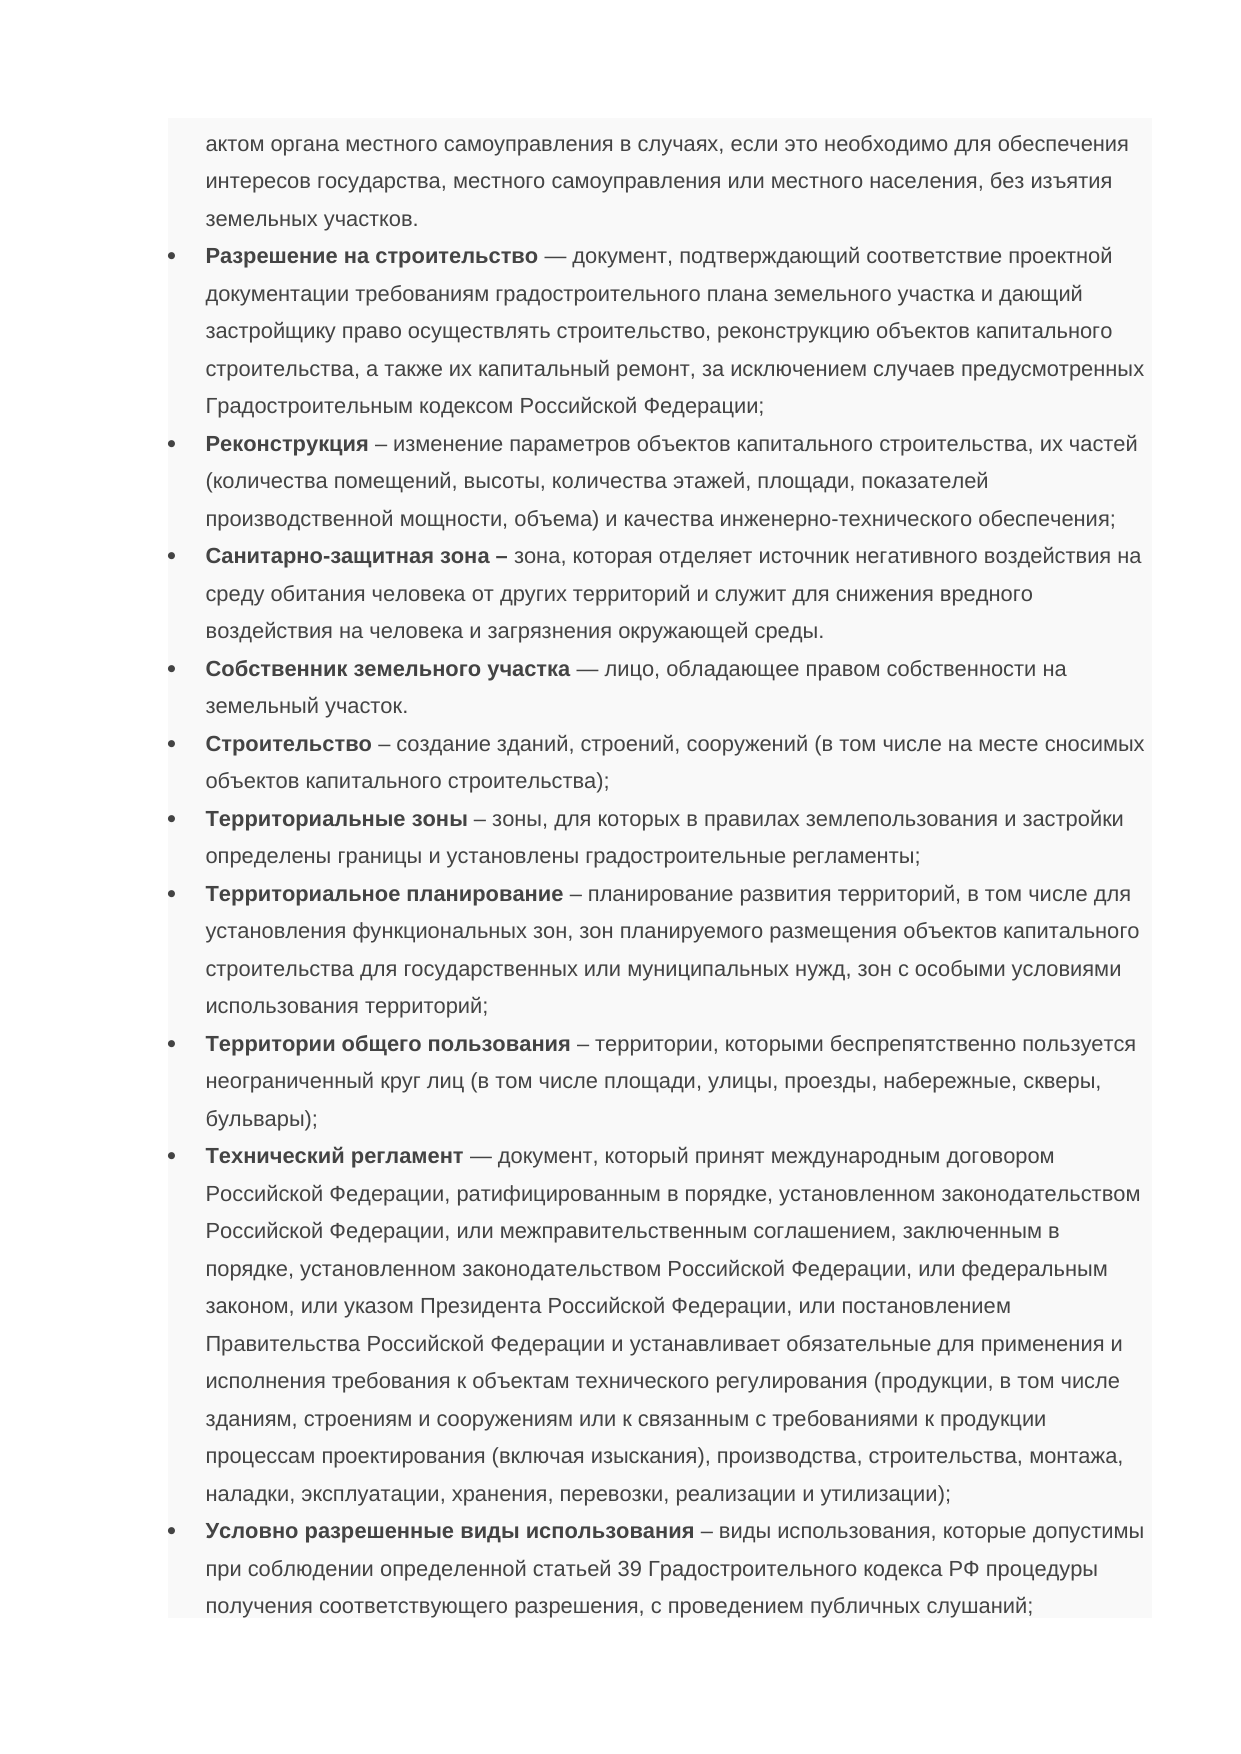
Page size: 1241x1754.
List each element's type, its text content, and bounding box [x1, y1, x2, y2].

list Технический регламент — документ, который принят международным договором Российской Федерации, ратифицированным в порядке, установленном законодательством Российской Федерации, или межправительственным соглашением, заключенным в порядке, установленном законодательством Российской Федерации, или федеральным законом, или указом Президента Российской Федерации, или постановлением Правительства Российской Федерации и устанавливает обязательные для применения и исполнения требования к объектам технического регулирования (продукции, в том числе зданиям, строениям и сооружениям или к связанным с требованиями к продукции процессам проектирования (включая изыскания), производства, строительства, монтажа, наладки, эксплуатации, хранения, перевозки, реализации и утилизации); [168, 1131, 1152, 1506]
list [168, 118, 1152, 231]
list Разрешение на строительство — документ, подтверждающий соответствие проектной документации требованиям градостроительного плана земельного участка и дающий застройщику право осуществлять строительство, реконструкцию объектов капитального строительства, а также их капитальный ремонт, за исключением случаев предусмотренных Градостроительным кодексом Российской Федерации; [168, 231, 1152, 418]
list Территориальное планирование – планирование развития территорий, в том числе для установления функциональных зон, зон планируемого размещения объектов капитального строительства для государственных или муниципальных нужд, зон с особыми условиями использования территорий; [168, 868, 1152, 1018]
list Собственник земельного участка — лицо, обладающее правом собственности на земельный участок. [168, 643, 1152, 718]
list Строительство – создание зданий, строений, сооружений (в том числе на месте сносимых объектов капитального строительства); [168, 718, 1152, 793]
list Реконструкция – изменение параметров объектов капитального строительства, их частей (количества помещений, высоты, количества этажей, площади, показателей производственной мощности, объема) и качества инженерно-технического обеспечения; [168, 418, 1152, 531]
list Территории общего пользования – территории, которыми беспрепятственно пользуется неограниченный круг лиц (в том числе площади, улицы, проезды, набережные, скверы, бульвары); [168, 1018, 1152, 1131]
list Санитарно-защитная зона – зона, которая отделяет источник негативного воздействия на среду обитания человека от других территорий и служит для снижения вредного воздействия на человека и загрязнения окружающей среды. [168, 531, 1152, 643]
list Территориальные зоны – зоны, для которых в правилах землепользования и застройки определены границы и установлены градостроительные регламенты; [168, 793, 1152, 868]
list Условно разрешенные виды использования – виды использования, которые допустимы при соблюдении определенной статьей 39 Градостроительного кодекса РФ процедуры получения соответствующего разрешения, с проведением публичных слушаний; [168, 1506, 1152, 1618]
